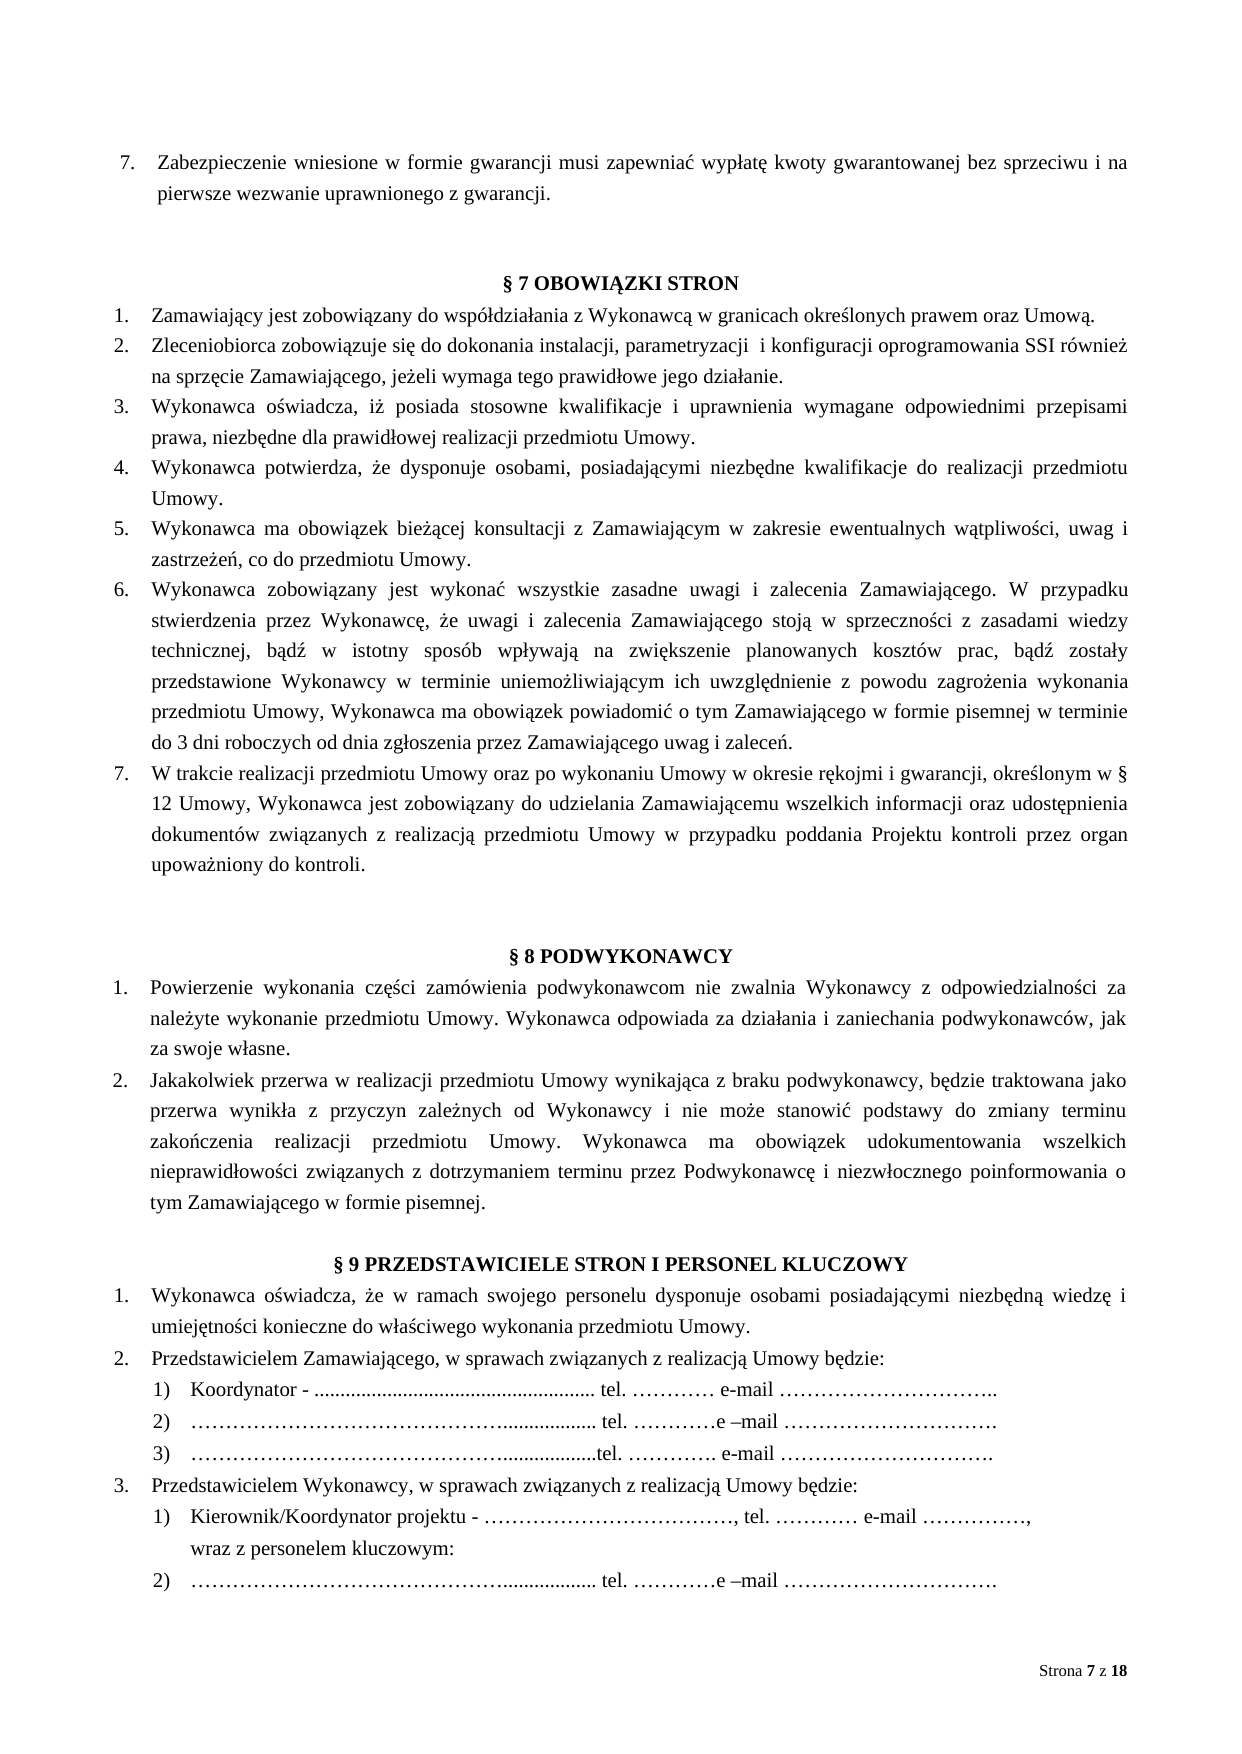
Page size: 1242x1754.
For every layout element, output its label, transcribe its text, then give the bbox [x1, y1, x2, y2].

subtitle § 9 PRZEDSTAWICIELE STRON I PERSONEL KLUCZOWY [112, 1252, 1129, 1276]
list Wykonawca ma obowiązek bieżącej konsultacji z Zamawiającym w zakresie ewentualnych wątpliwości, uwag i zastrzeżeń, co do przedmiotu Umowy. [113, 516, 1129, 571]
list Powierzenie wykonania części zamówienia podwykonawcom nie zwalnia Wykonawcy z odpowiedzialności za należyte wykonanie przedmiotu Umowy. Wykonawca odpowiada za działania i zaniechania podwykonawców, jak za swoje własne. [112, 975, 1128, 1060]
list Kierownik/Koordynator projektu - ………………………………, tel. ………… e-mail ……………, [153, 1504, 1128, 1528]
list ………………………………………..................tel. …………. e-mail …………………………. [153, 1441, 1128, 1465]
text wraz z personelem kluczowym: [190, 1536, 1128, 1560]
list Przedstawicielem Wykonawcy, w sprawach związanych z realizacją Umowy będzie: [113, 1473, 1128, 1497]
list Wykonawca oświadcza, że w ramach swojego personelu dysponuje osobami posiadającymi niezbędną wiedzę i umiejętności konieczne do właściwego wykonania przedmiotu Umowy. [113, 1283, 1128, 1338]
subtitle § 8 PODWYKONAWCY [112, 943, 1129, 968]
list Zamawiający jest zobowiązany do współdziałania z Wykonawcą w granicach określonych prawem oraz Umową. [113, 303, 1128, 327]
list W trakcie realizacji przedmiotu Umowy oraz po wykonaniu Umowy w okresie rękojmi i gwarancji, określonym w § 12 Umowy, Wykonawca jest zobowiązany do udzielania Zamawiającemu wszelkich informacji oraz udostępnienia dokumentów związanych z realizacją przedmiotu Umowy w przypadku poddania Projektu kontroli przez organ upoważniony do kontroli. [113, 760, 1129, 876]
list Jakakolwiek przerwa w realizacji przedmiotu Umowy wynikająca z braku podwykonawcy, będzie traktowana jako przerwa wynikła z przyczyn zależnych od Wykonawcy i nie może stanowić podstawy do zmiany terminu zakończenia realizacji przedmiotu Umowy. Wykonawca ma obowiązek udokumentowania wszelkich nieprawidłowości związanych z dotrzymaniem terminu przez Podwykonawcę i niezwłocznego poinformowania o tym Zamawiającego w formie pisemnej. [112, 1068, 1128, 1214]
list Wykonawca zobowiązany jest wykonać wszystkie zasadne uwagi i zalecenia Zamawiającego. W przypadku stwierdzenia przez Wykonawcę, że uwagi i zalecenia Zamawiającego stoją w sprzeczności z zasadami wiedzy technicznej, bądź w istotny sposób wpływają na zwiększenie planowanych kosztów prac, bądź zostały przedstawione Wykonawcy w terminie uniemożliwiającym ich uwzględnienie z powodu zagrożenia wykonania przedmiotu Umowy, Wykonawca ma obowiązek powiadomić o tym Zamawiającego w formie pisemnej w terminie do 3 dni roboczych od dnia zgłoszenia przez Zamawiającego uwag i zaleceń. [113, 577, 1129, 754]
list ……………………………………….................. tel. …………e –mail …………………………. [153, 1409, 1128, 1433]
list Wykonawca oświadcza, iż posiada stosowne kwalifikacje i uprawnienia wymagane odpowiednimi przepisami prawa, niezbędne dla prawidłowej realizacji przedmiotu Umowy. [113, 394, 1129, 449]
list Koordynator - ...................................................... tel. ………… e-mail ………………………….. [153, 1377, 1128, 1401]
list Przedstawicielem Zamawiającego, w sprawach związanych z realizacją Umowy będzie: [113, 1346, 1128, 1370]
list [153, 1568, 1128, 1592]
list Zabezpieczenie wniesione w formie gwarancji musi zapewniać wypłatę kwoty gwarantowanej bez sprzeciwu i na pierwsze wezwanie uprawnionego z gwarancji. [119, 150, 1129, 204]
subtitle § 7 OBOWIĄZKI STRON [112, 271, 1129, 295]
list Zleceniobiorca zobowiązuje się do dokonania instalacji, parametryzacji i konfiguracji oprogramowania SSI również na sprzęcie Zamawiającego, jeżeli wymaga tego prawidłowe jego działanie. [113, 333, 1129, 388]
list Wykonawca potwierdza, że dysponuje osobami, posiadającymi niezbędne kwalifikacje do realizacji przedmiotu Umowy. [113, 455, 1129, 510]
